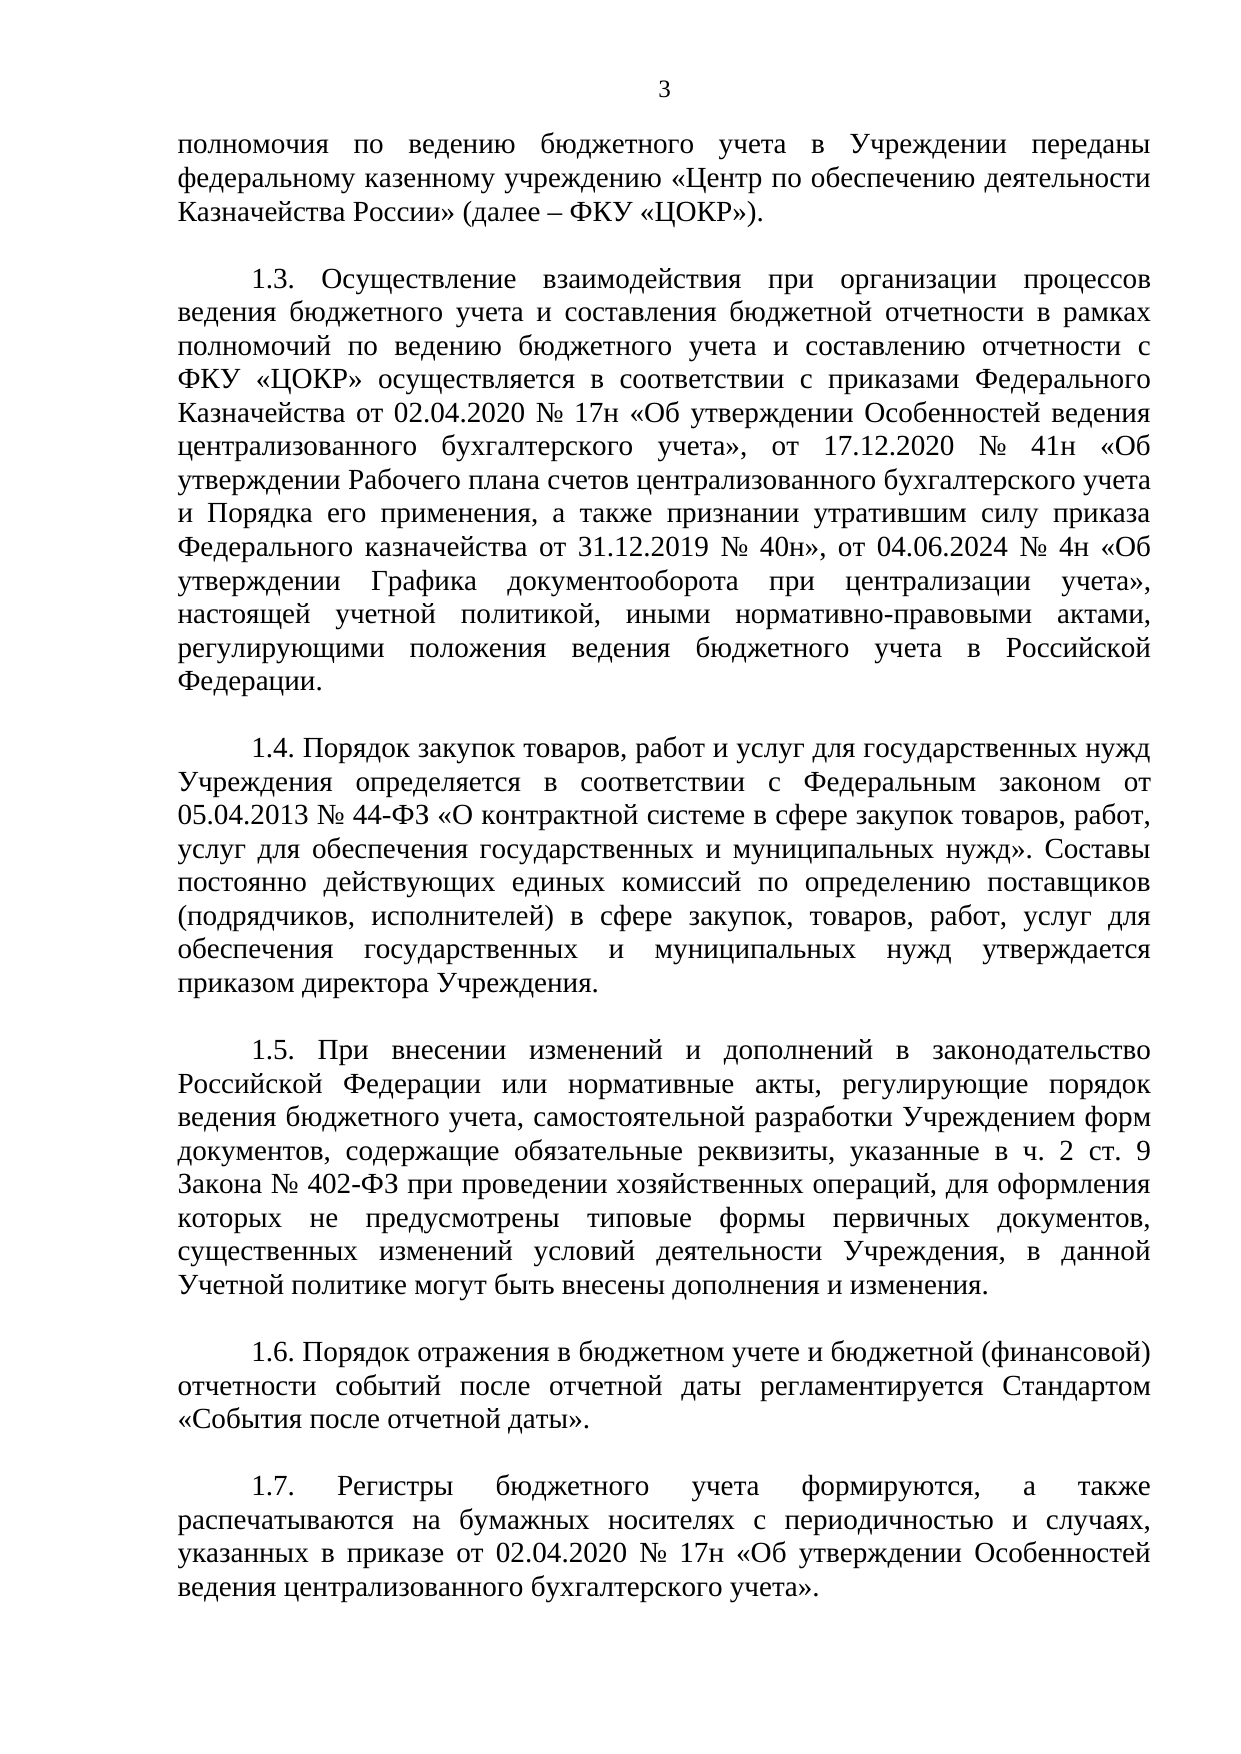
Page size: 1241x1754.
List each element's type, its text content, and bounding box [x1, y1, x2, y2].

subtitle 1.4. Порядок закупок товаров, работ и услуг для государственных нужд Учреждения определяется в соответствии с Федеральным законом от 05.04.2013 № 44-ФЗ «О контрактной системе в сфере закупок товаров, работ, услуг для обеспечения государственных и муниципальных нужд». Составы постоянно действующих единых комиссий по определению поставщиков (подрядчиков, исполнителей) в сфере закупок, товаров, работ, услуг для обеспечения государственных и муниципальных нужд утверждается приказом директора Учреждения. [177, 730, 1152, 999]
text 1.3. Осуществление взаимодействия при организации процессов ведения бюджетного учета и составления бюджетной отчетности в рамках полномочий по ведению бюджетного учета и составлению отчетности с ФКУ «ЦОКР» осуществляется в соответствии с приказами Федерального Казначейства от 02.04.2020 № 17н «Об утверждении Особенностей ведения централизованного бухгалтерского учета», от 17.12.2020 № 41н «Об утверждении Рабочего плана счетов централизованного бухгалтерского учета и Порядка его применения, а также признании утратившим силу приказа Федерального казначейства от 31.12.2019 № 40н», от 04.06.2024 № 4н «Об утверждении Графика документооборота при централизации учета», настоящей учетной политикой, иными нормативно-правовыми актами, регулирующими положения ведения бюджетного учета в Российской Федерации. [177, 261, 1152, 697]
text 1.6. Порядок отражения в бюджетном учете и бюджетной (финансовой) отчетности событий после отчетной даты регламентируется Стандартом «События после отчетной даты». [177, 1334, 1152, 1435]
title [177, 127, 1152, 227]
text 1.7. Регистры бюджетного учета формируются, а также распечатываются на бумажных носителях с периодичностью и случаях, указанных в приказе от 02.04.2020 № 17н «Об утверждении Особенностей ведения централизованного бухгалтерского учета». [177, 1468, 1152, 1602]
text 1.5. При внесении изменений и дополнений в законодательство Российской Федерации или нормативные акты, регулирующие порядок ведения бюджетного учета, самостоятельной разработки Учреждением форм документов, содержащие обязательные реквизиты, указанные в ч. 2 ст. 9 Закона № 402-ФЗ при проведении хозяйственных операций, для оформления которых не предусмотрены типовые формы первичных документов, существенных изменений условий деятельности Учреждения, в данной Учетной политике могут быть внесены дополнения и изменения. [177, 1032, 1152, 1301]
